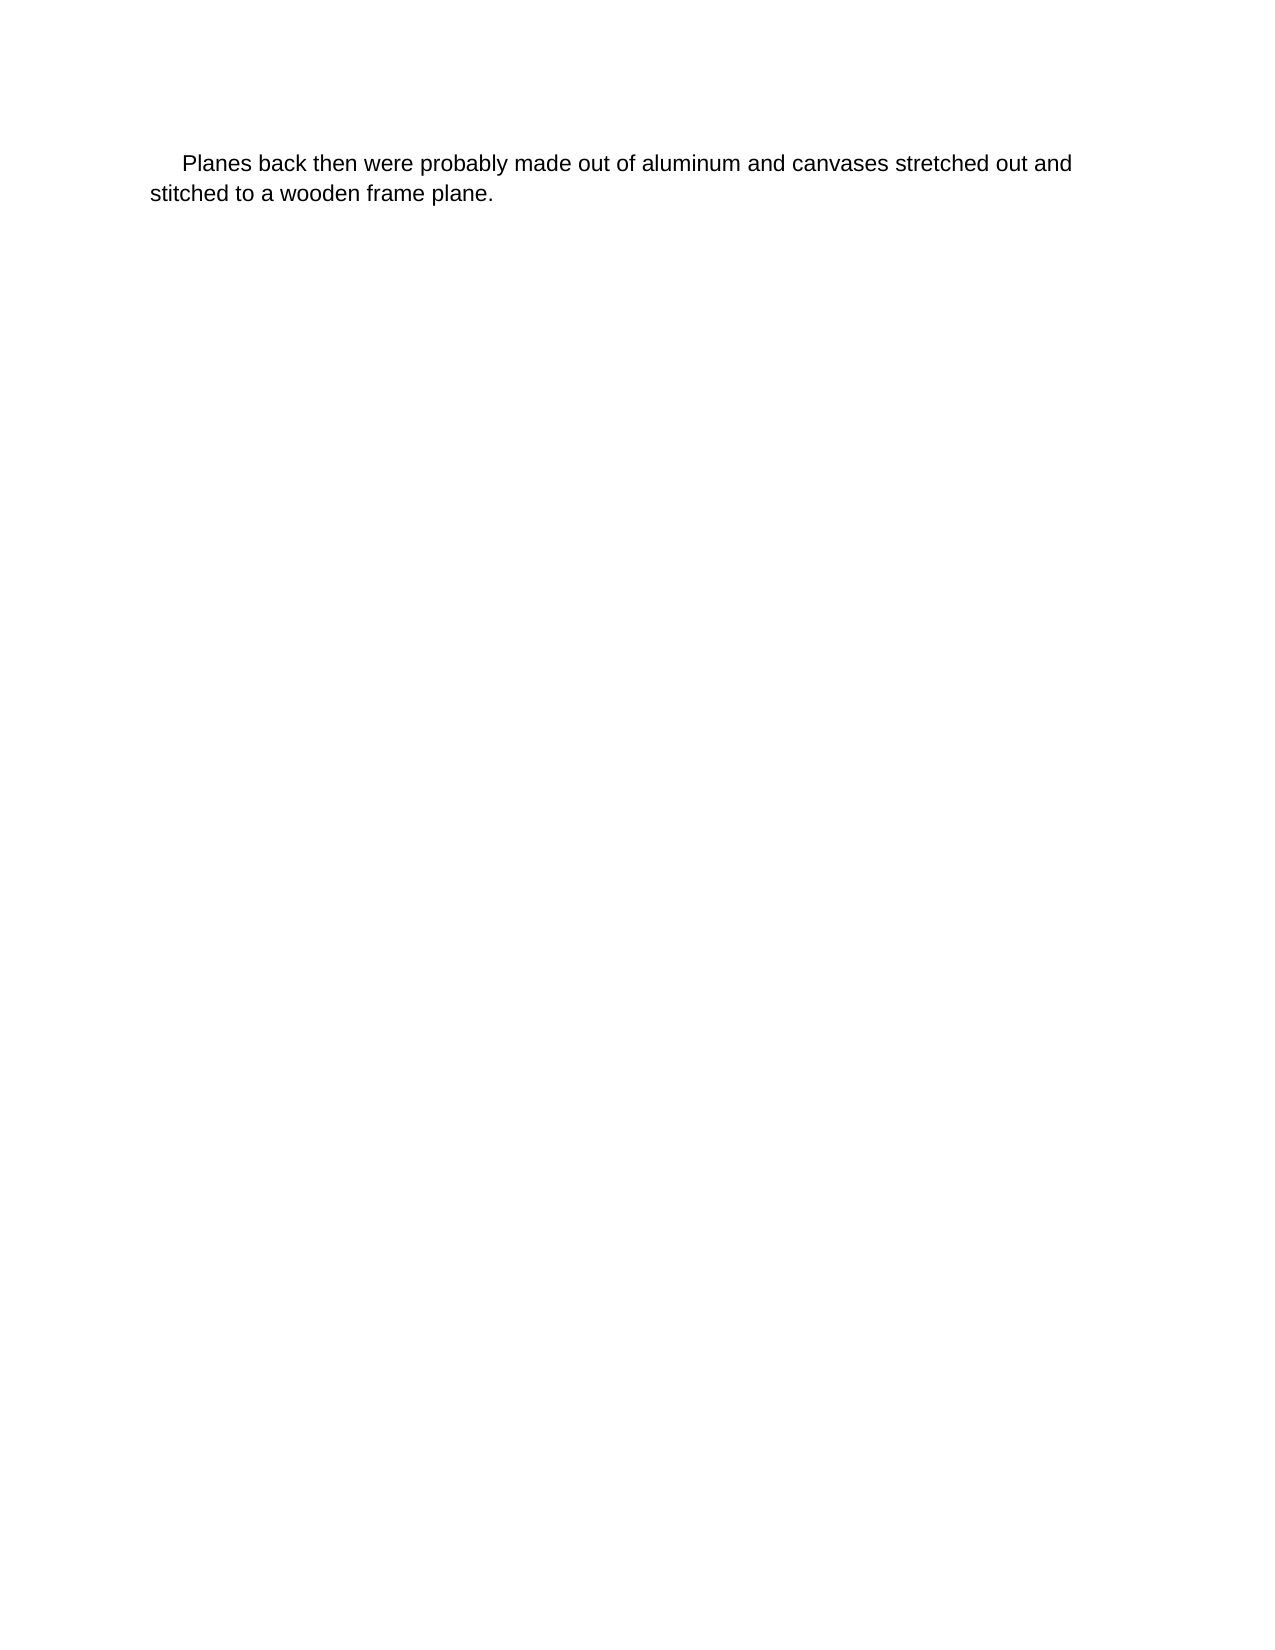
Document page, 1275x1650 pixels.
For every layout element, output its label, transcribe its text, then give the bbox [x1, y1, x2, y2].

text Planes back then were probably made out of aluminum and canvases stretched out and stitched to a wooden frame plane. [150, 150, 1125, 207]
